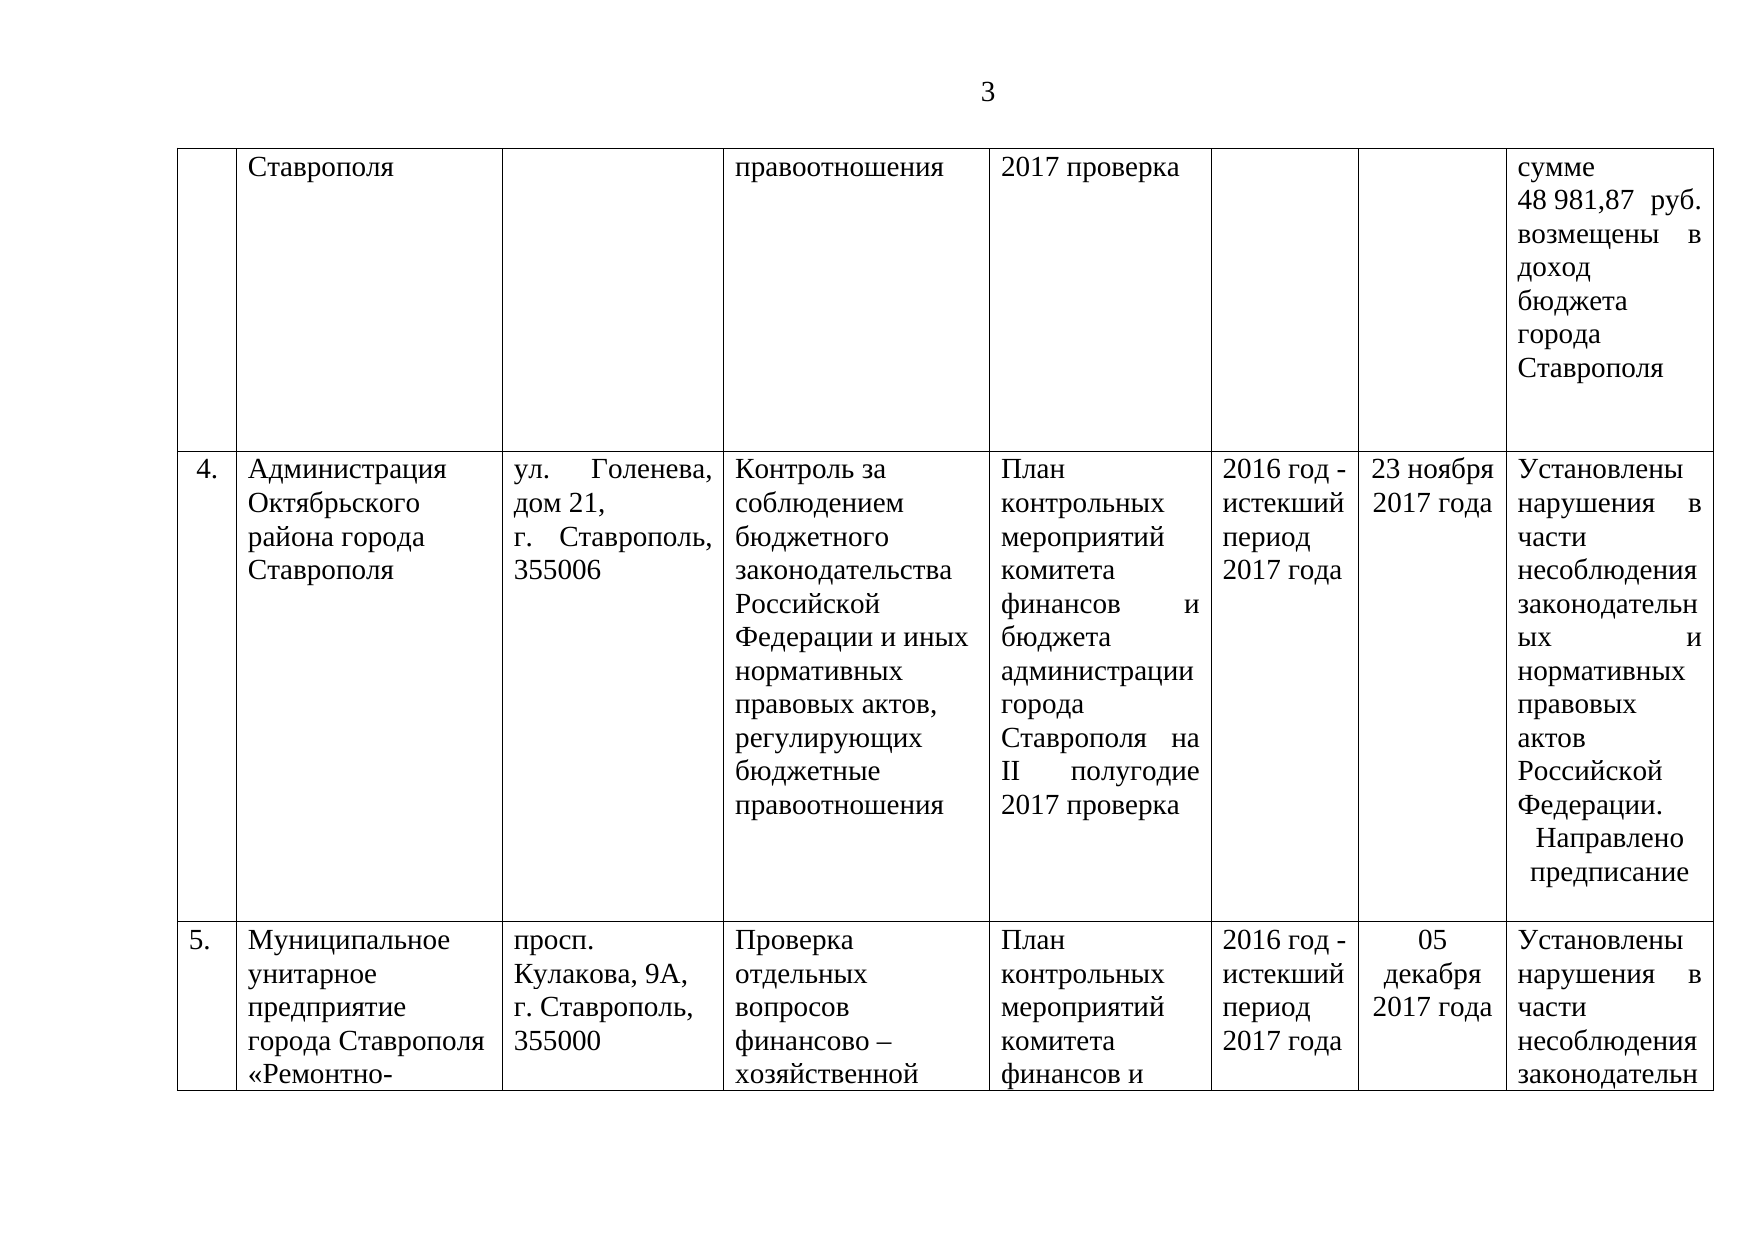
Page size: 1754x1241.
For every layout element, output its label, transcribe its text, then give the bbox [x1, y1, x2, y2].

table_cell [1212, 149, 1358, 451]
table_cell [237, 149, 502, 451]
table_cell 4. [178, 452, 236, 921]
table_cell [724, 922, 989, 1090]
table_cell 3. [178, 149, 236, 451]
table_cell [990, 922, 1211, 1090]
table_cell 2016 год - истекший период 2017 года [1212, 452, 1358, 921]
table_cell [237, 922, 502, 1090]
table_cell Контроль за соблюдением бюджетного законодательства Российской Федерации и иных нормативных правовых актов, регулирующих бюджетные правоотношения [724, 452, 989, 921]
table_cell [1212, 922, 1358, 1090]
table_cell Администрация Октябрьского района города Ставрополя [237, 452, 502, 921]
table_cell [724, 149, 989, 451]
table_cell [503, 149, 723, 451]
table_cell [503, 922, 723, 1090]
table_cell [1359, 149, 1506, 451]
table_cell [1507, 922, 1713, 1090]
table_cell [990, 149, 1211, 451]
table_cell ул. Голенева, дом 21, г. Ставрополь, 355006 [503, 452, 723, 921]
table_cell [1507, 149, 1713, 451]
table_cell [1359, 922, 1506, 1090]
table_cell Установлены нарушения в части несоблюдения законодательных и нормативных правовых актов Российской Федерации. Направлено предписание [1507, 452, 1713, 921]
table_cell План контрольных мероприятий комитета финансов и бюджета администрации города Ставрополя на II полугодие 2017 проверка [990, 452, 1211, 921]
table_cell 23 ноября 2017 года [1359, 452, 1506, 921]
table_cell 5. [178, 922, 236, 1090]
